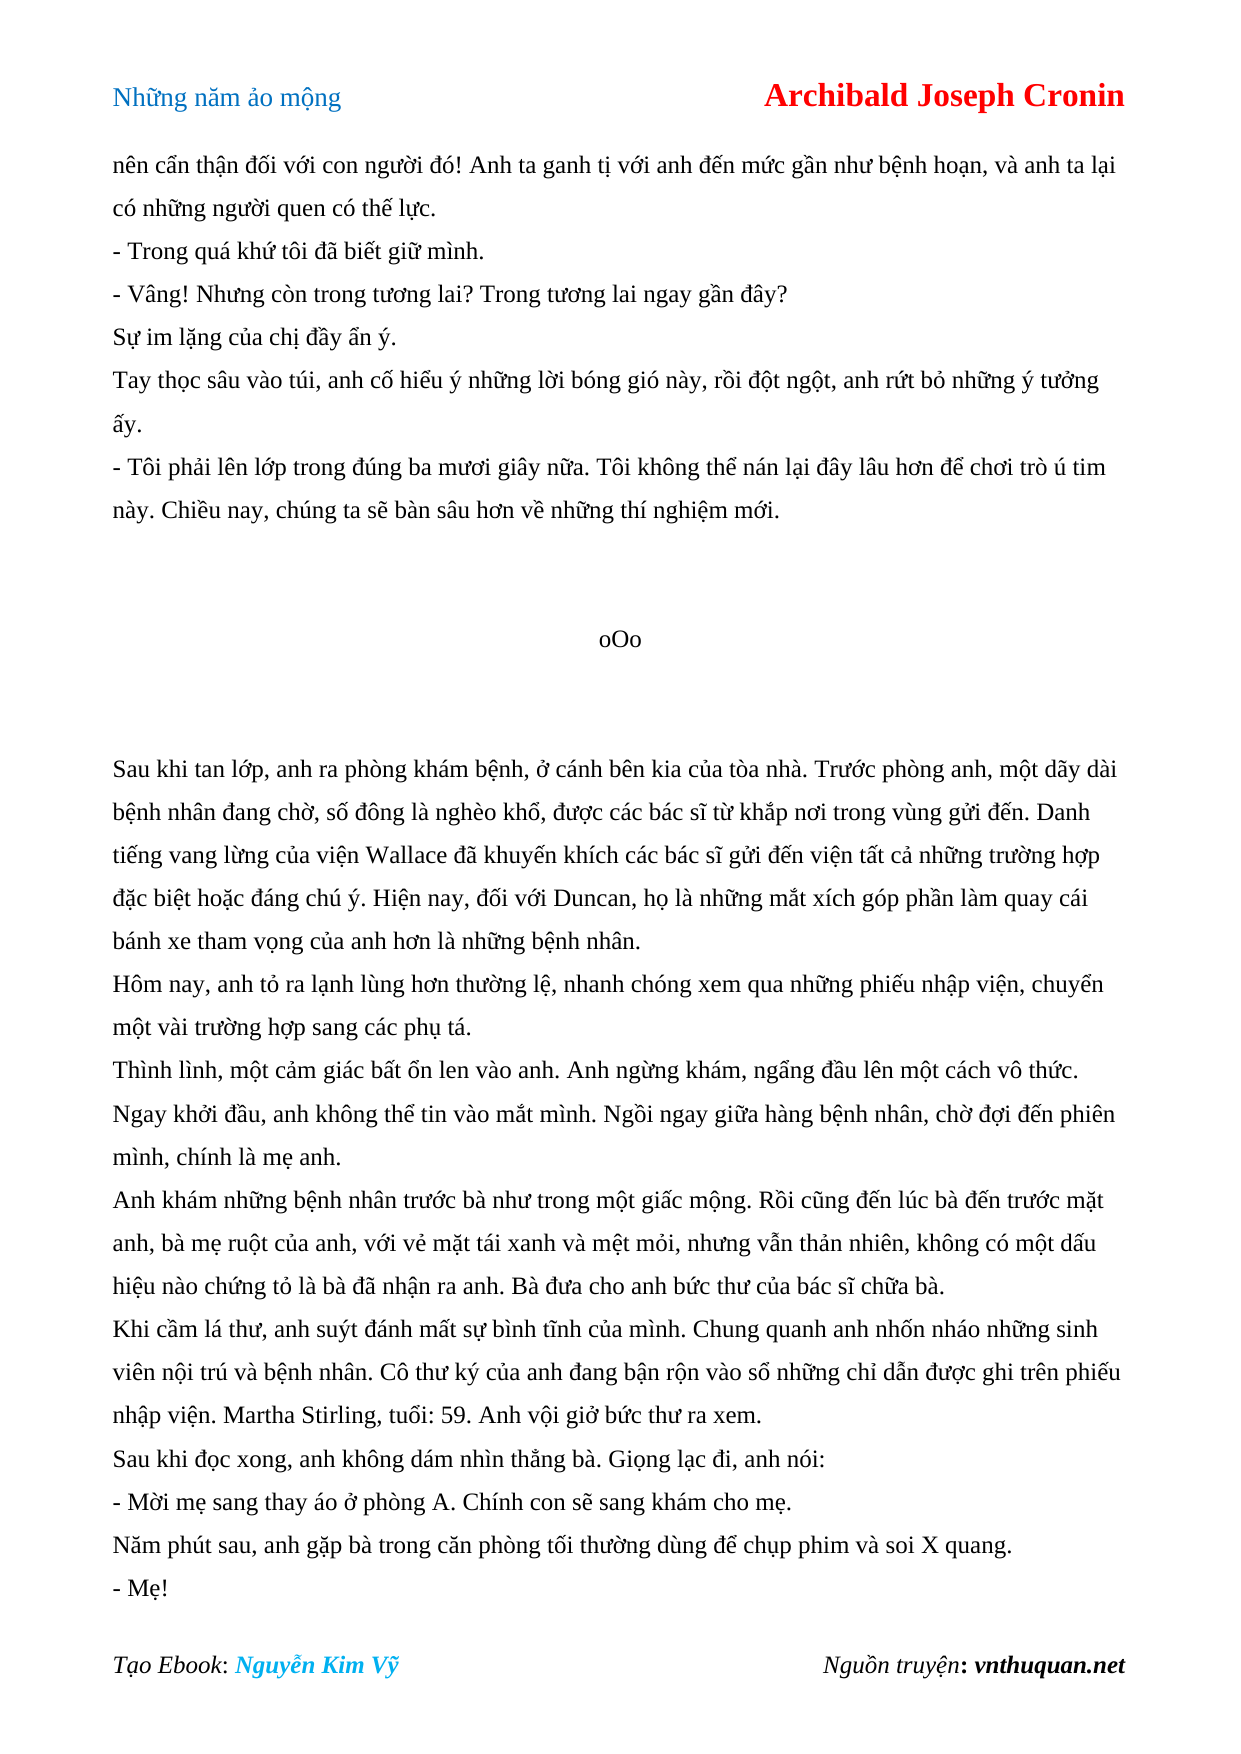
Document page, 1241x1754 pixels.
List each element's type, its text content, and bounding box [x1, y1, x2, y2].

text oOo [112, 624, 1128, 653]
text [112, 667, 1128, 1602]
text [112, 150, 1128, 610]
